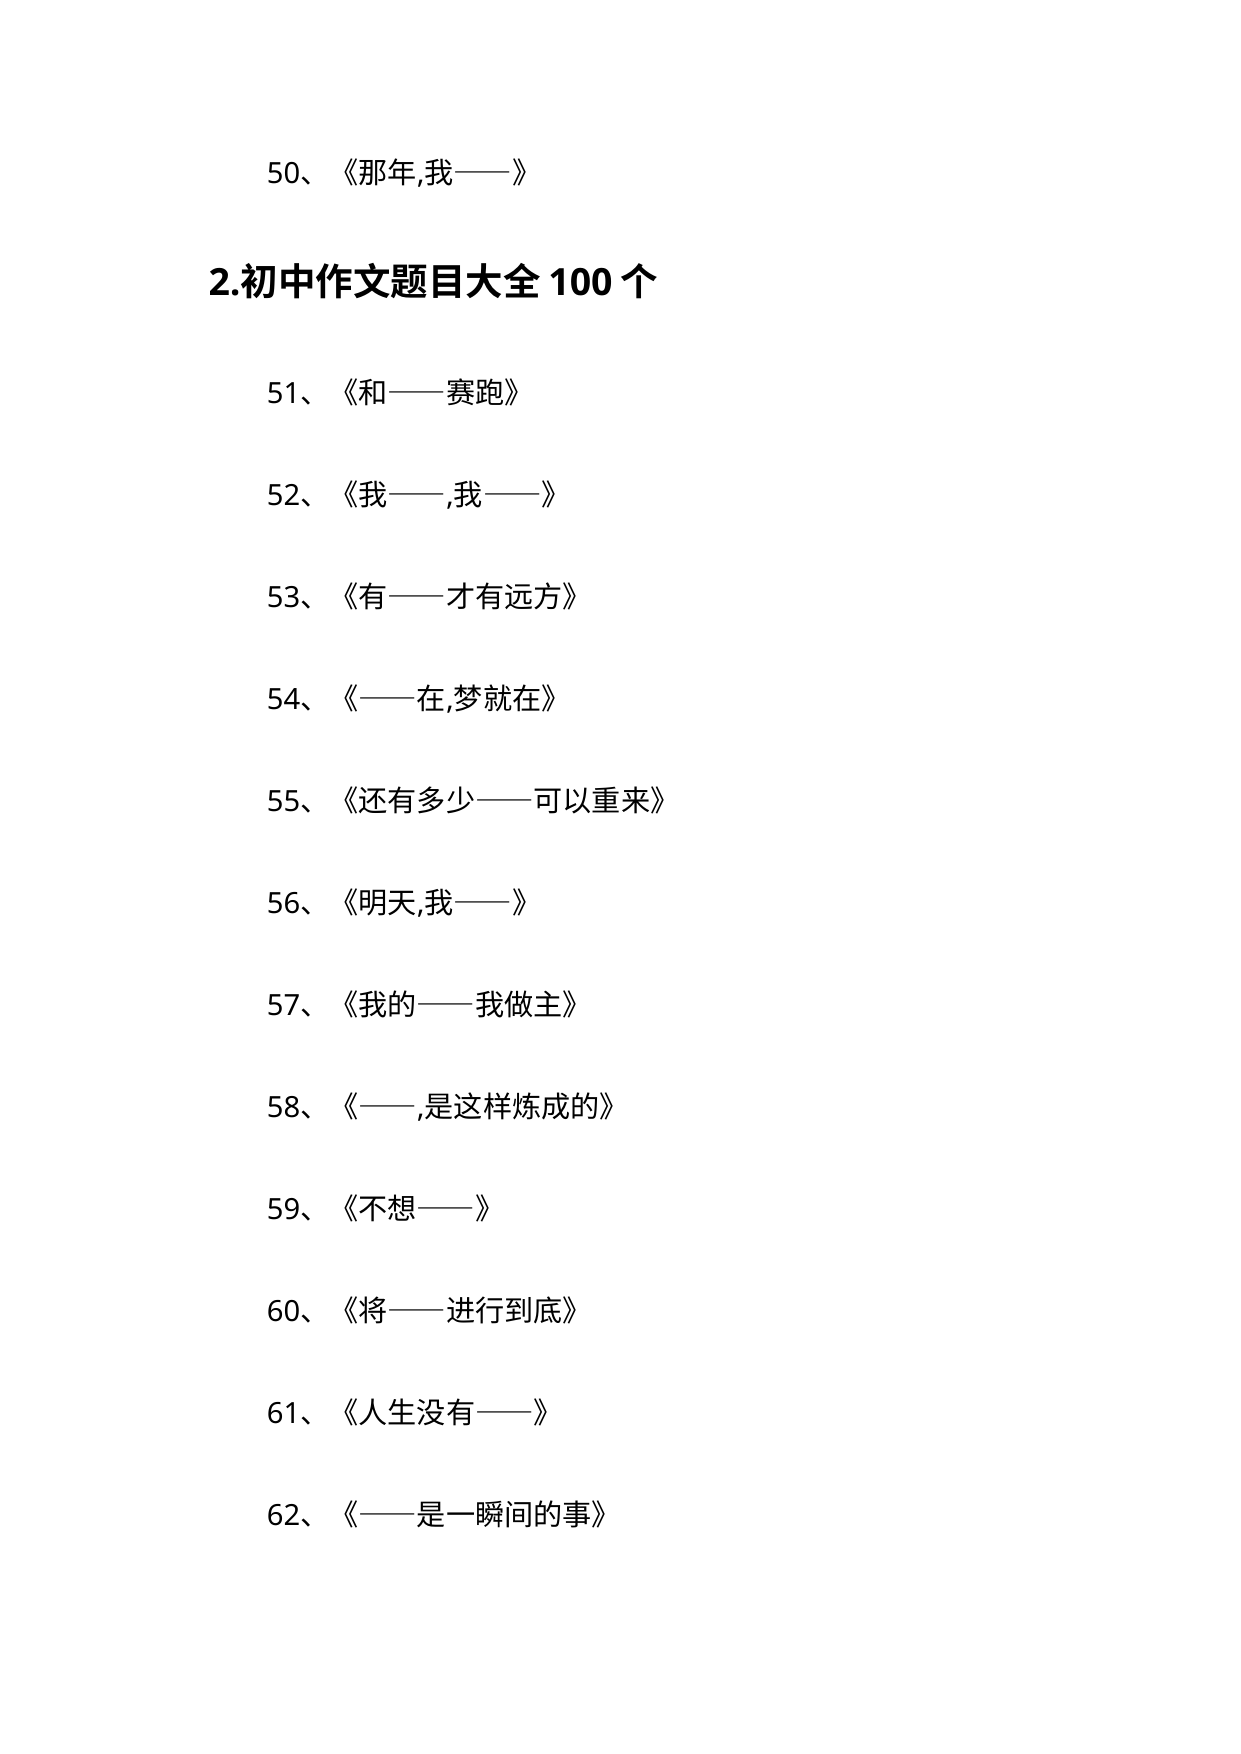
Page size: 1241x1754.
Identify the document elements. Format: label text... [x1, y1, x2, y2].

text 56、《明天,我——》 [150, 879, 1090, 922]
text 2.初中作文题目大全100个 [150, 252, 1090, 306]
text 54、《——在,梦就在》 [150, 676, 1090, 718]
text 57、《我的——我做主》 [150, 981, 1090, 1024]
text 60、《将——进行到底》 [150, 1287, 1090, 1330]
text 55、《还有多少——可以重来》 [150, 777, 1090, 820]
text 61、《人生没有——》 [150, 1389, 1090, 1432]
text 58、《——,是这样炼成的》 [150, 1083, 1090, 1126]
text 52、《我——,我——》 [150, 472, 1090, 514]
text 53、《有——才有远方》 [150, 573, 1090, 616]
text 62、《——是一瞬间的事》 [150, 1491, 1090, 1534]
text 59、《不想——》 [150, 1185, 1090, 1228]
text 50、《那年,我——》 [150, 150, 1090, 192]
text 51、《和——赛跑》 [150, 369, 1090, 412]
